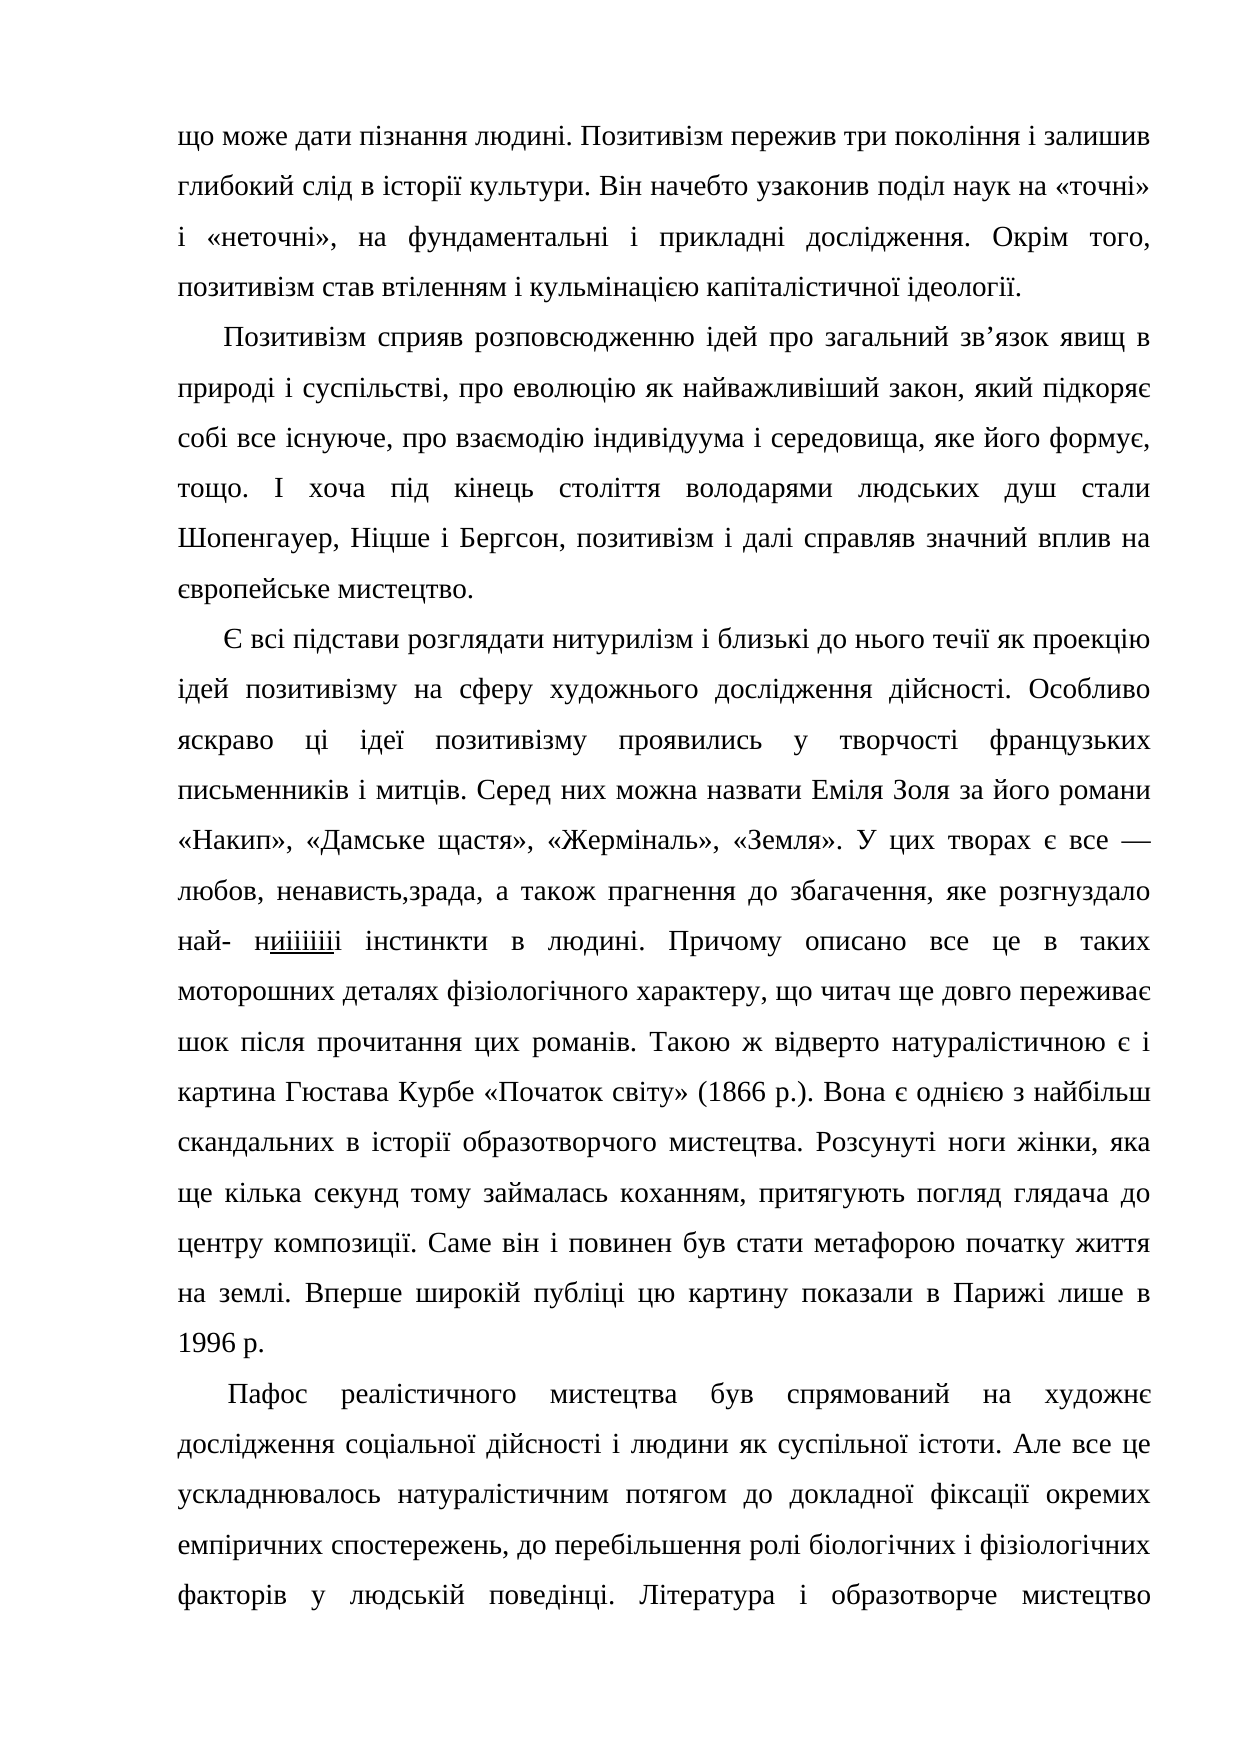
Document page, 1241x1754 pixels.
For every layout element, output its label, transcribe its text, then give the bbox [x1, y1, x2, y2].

text Є всі підстави розглядати нитурилізм і близькі до нього течії як проекцію ідей позитивізму на сферу художнього дослідження дійсності. Особливо яскраво ці ідеї позитивізму проявились у творчості французьких письменників і митців. Серед них можна назвати Еміля Золя за його романи «Накип», «Дамське щастя», «Жерміналь», «Земля». У цих творах є все — любов, ненависть,зрада, а також прагнення до збагачення, яке розгнуздало най- ниііііііі інстинкти в людині. Причому описано все це в таких моторошних деталях фізіологічного характеру, що читач ще довго переживає шок після прочитання цих романів. Такою ж відверто натуралістичною є і картина Гюстава Курбе «Початок світу» (1866 р.). Вона є однією з найбільш скандальних в історії образотворчого мистецтва. Розсунуті ноги жінки, яка ще кілька секунд тому займалась коханням, притягують погляд глядача до центру композиції. Саме він і повинен був стати метафорою початку життя на землі. Вперше широкій публіці цю картину показали в Парижі лише в 1996 р. [177, 621, 1152, 1359]
text Позитивізм сприяв розповсюдженню ідей про загальний зв’язок явищ в природі і суспільстві, про еволюцію як найважливіший закон, який підкоряє собі все існуюче, про взаємодію індивідуума і середовища, яке його формує, тощо. І хоча під кінець століття володарями людських душ стали Шопенгауер, Ніцше і Бергсон, позитивізм і далі справляв значний вплив на європейське мистецтво. [177, 319, 1152, 604]
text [177, 118, 1152, 303]
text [177, 1376, 1152, 1611]
